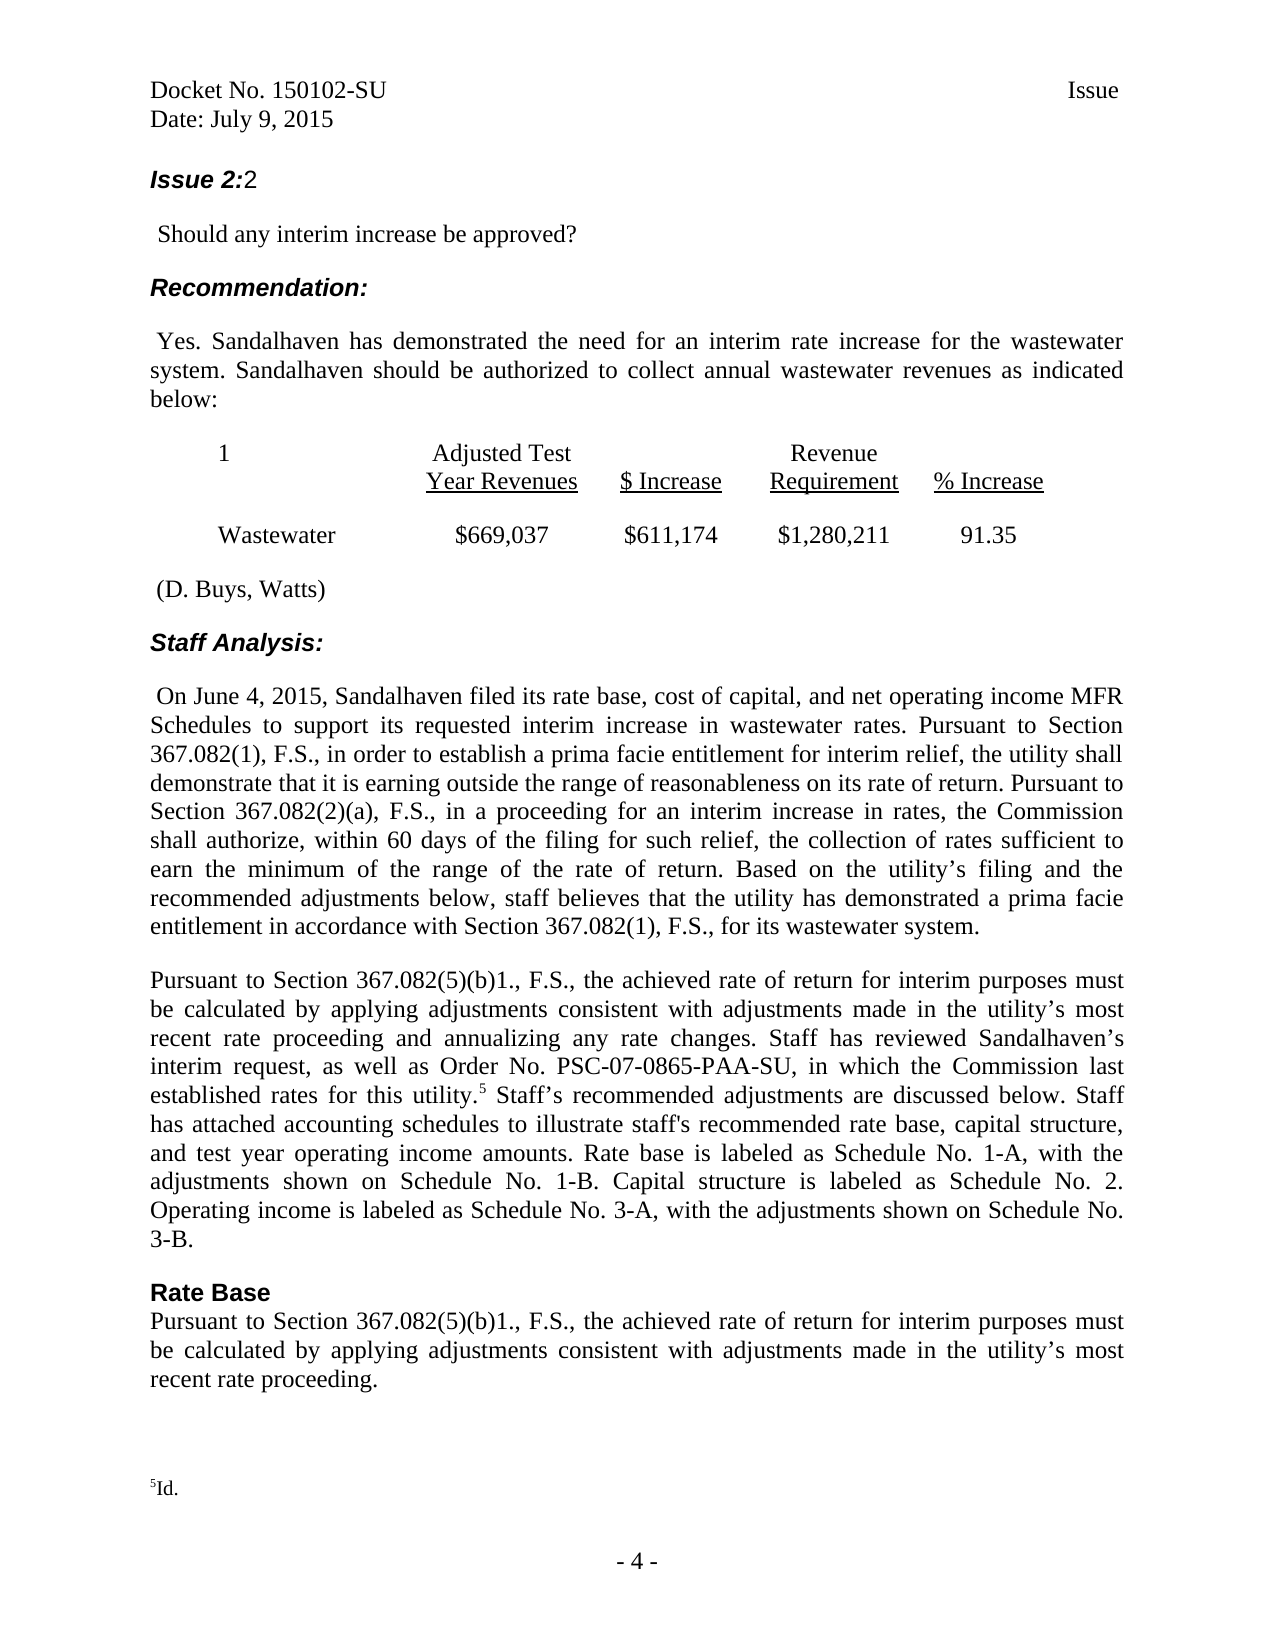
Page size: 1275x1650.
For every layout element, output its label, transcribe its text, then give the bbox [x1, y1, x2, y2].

subtitle Staff Analysis: [150, 628, 1125, 656]
table_header % Increase [917, 438, 1060, 520]
table_cell $669,037 [413, 520, 591, 574]
text (D. Buys, Watts) [150, 574, 1125, 603]
text On June 4, 2015, Sandalhaven filed its rate base, cost of capital, and net operating income MFR Schedules to support its requested interim increase in wastewater rates. Pursuant to Section 367.082(1), F.S., in order to establish a prima facie entitlement for interim relief, the utility shall demonstrate that it is earning outside the range of reasonableness on its rate of return. Pursuant to Section 367.082(2)(a), F.S., in a proceeding for an interim increase in rates, the Commission shall authorize, within 60 days of the filing for such relief, the collection of rates sufficient to earn the minimum of the range of the rate of return. Based on the utility’s filing and the recommended adjustments below, staff believes that the utility has demonstrated a prima facie entitlement in accordance with Section 367.082(1), F.S., for its wastewater system. [150, 681, 1125, 940]
table_cell Wastewater [206, 520, 412, 574]
text Pursuant to Section 367.082(5)(b)1., F.S., the achieved rate of return for interim purposes must be calculated by applying adjustments consistent with adjustments made in the utility’s most recent rate proceeding and annualizing any rate changes. Staff has reviewed Sandalhaven’s interim request, as well as Order No. PSC-07-0865-PAA-SU, in which the Commission last established rates for this utility. Staff’s recommended adjustments are discussed below. Staff has attached accounting schedules to illustrate staff's recommended rate base, capital structure, and test year operating income amounts. Rate base is labeled as Schedule No. 1-A, with the adjustments shown on Schedule No. 1-B. Capital structure is labeled as Schedule No. 2. Operating income is labeled as Schedule No. 3-A, with the adjustments shown on Schedule No. 3-B. [150, 965, 1125, 1253]
table_header Revenue Requirement [751, 438, 917, 520]
text Pursuant to Section 367.082(5)(b)1., F.S., the achieved rate of return for interim purposes must be calculated by applying adjustments consistent with adjustments made in the utility’s most recent rate proceeding. [150, 1306, 1125, 1393]
text Rate Base [150, 1278, 1125, 1306]
table_header Adjusted Test Year Revenues [413, 438, 591, 520]
table_header [206, 438, 412, 520]
text Yes. Sandalhaven has demonstrated the need for an interim rate increase for the wastewater system. Sandalhaven should be authorized to collect annual wastewater revenues as indicated below: [150, 326, 1125, 413]
table_cell $611,174 [591, 520, 751, 574]
subtitle Recommendation: [150, 273, 1125, 301]
text Issue 2: [150, 165, 1125, 194]
table_cell 91.35 [917, 520, 1060, 574]
table_cell $1,280,211 [751, 520, 917, 574]
text Should any interim increase be approved? [150, 219, 1125, 248]
table_header $ Increase [591, 438, 751, 520]
